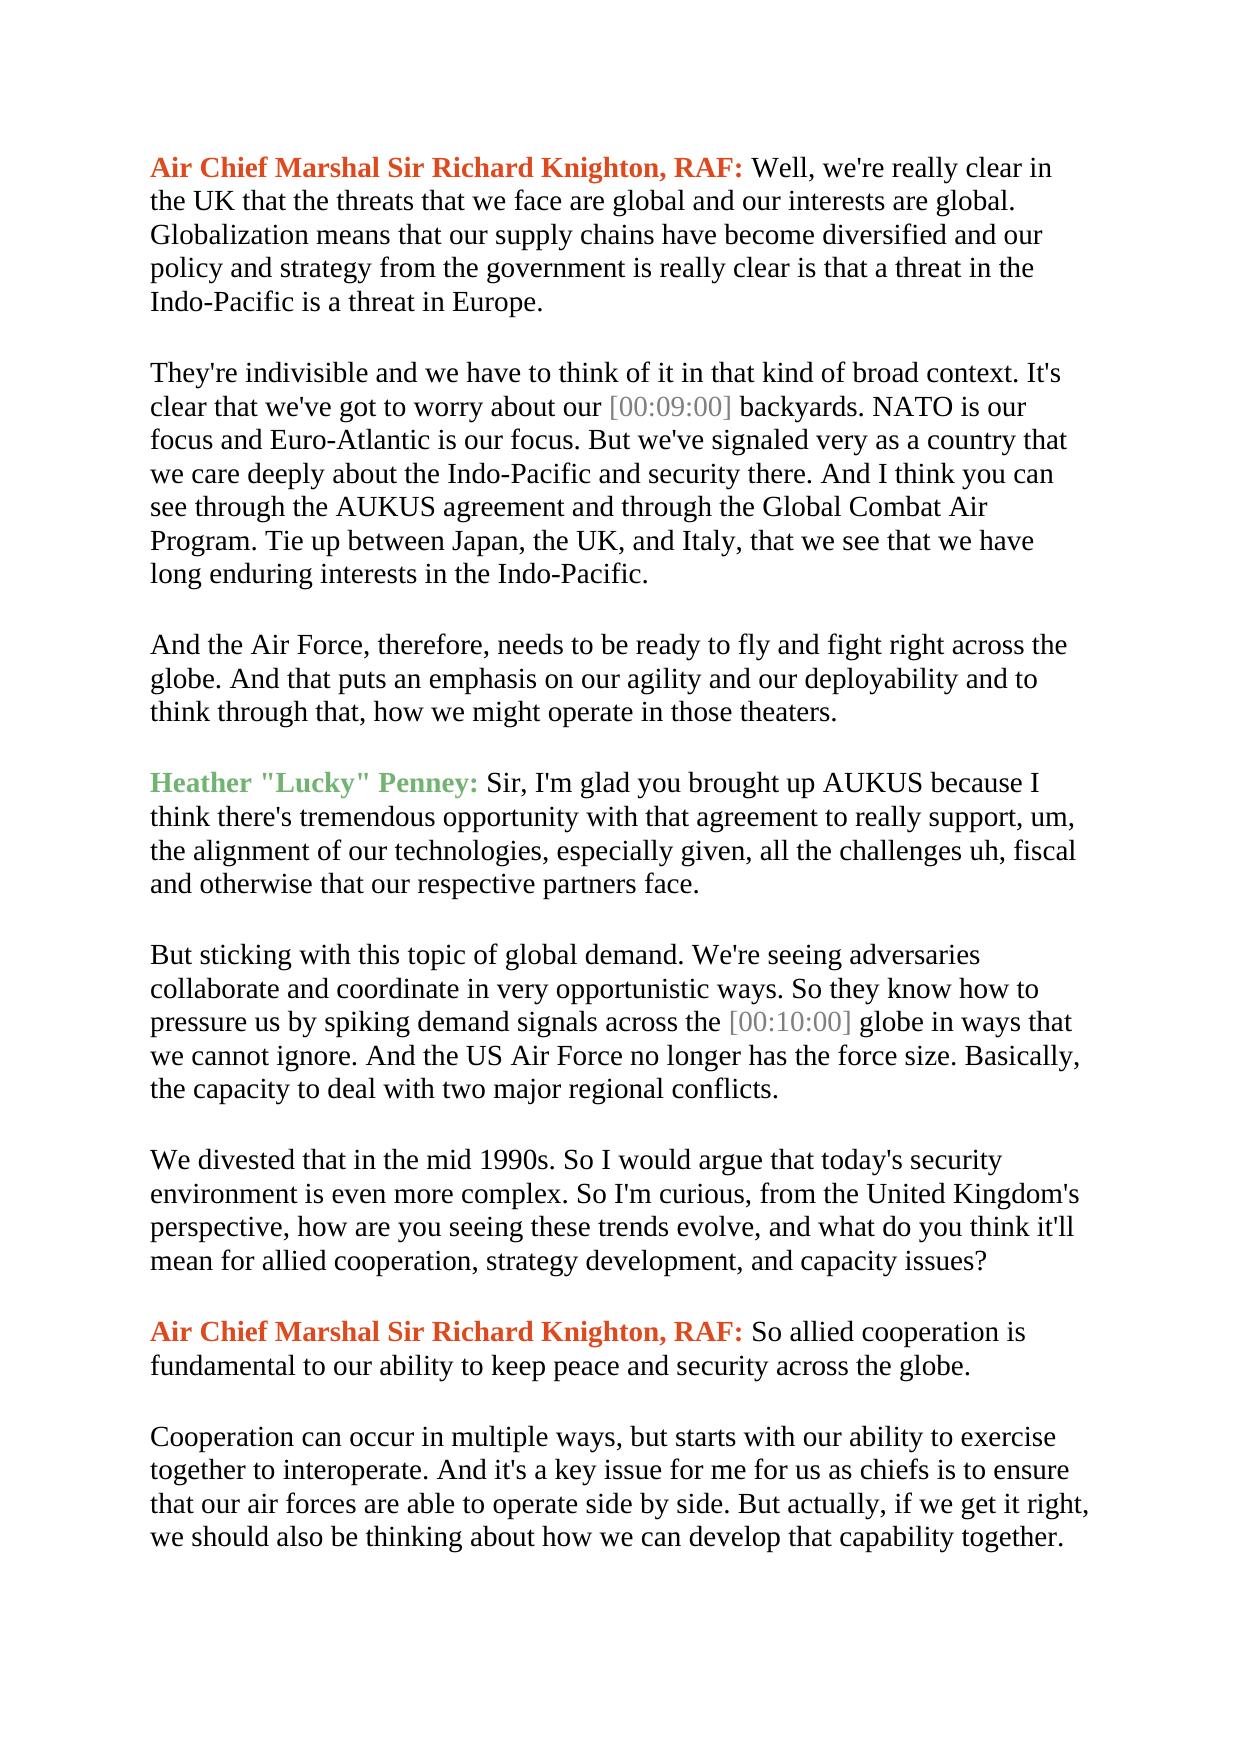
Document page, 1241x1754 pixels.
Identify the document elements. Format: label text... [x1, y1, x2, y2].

text Heather "Lucky" Penney: Sir, I'm glad you brought up AUKUS because I think there's tremendous opportunity with that agreement to really support, um, the alignment of our technologies, especially given, all the challenges uh, fiscal and otherwise that our respective partners face. [150, 766, 1090, 900]
text And the Air Force, therefore, needs to be ready to fly and fight right across the globe. And that puts an emphasis on our agility and our deployability and to think through that, how we might operate in those theaters. [150, 627, 1090, 728]
text But sticking with this topic of global demand. We're seeing adversaries collaborate and coordinate in very opportunistic ways. So they know how to pressure us by spiking demand signals across the [00:10:00] globe in ways that we cannot ignore. And the US Air Force no longer has the force size. Basically, the capacity to deal with two major regional conflicts. [150, 937, 1090, 1105]
text Cooperation can occur in multiple ways, but starts with our ability to exercise together to interoperate. And it's a key issue for me for us as chiefs is to ensure that our air forces are able to operate side by side. But actually, if we get it right, we should also be thinking about how we can develop that capability together. [150, 1419, 1090, 1553]
text Air Chief Marshal Sir Richard Knighton, RAF: So allied cooperation is fundamental to our ability to keep peace and security across the globe. [150, 1314, 1090, 1381]
text Air Chief Marshal Sir Richard Knighton, RAF: Well, we're really clear in the UK that the threats that we face are global and our interests are global. Globalization means that our supply chains have become diversified and our policy and strategy from the government is really clear is that a threat in the Indo-Pacific is a threat in Europe. [150, 150, 1090, 318]
text They're indivisible and we have to think of it in that kind of broad context. It's clear that we've got to worry about our [00:09:00] backyards. NATO is our focus and Euro-Atlantic is our focus. But we've signaled very as a country that we care deeply about the Indo-Pacific and security there. And I think you can see through the AUKUS agreement and through the Global Combat Air Program. Tie up between Japan, the UK, and Italy, that we see that we have long enduring interests in the Indo-Pacific. [150, 355, 1090, 590]
text We divested that in the mid 1990s. So I would argue that today's security environment is even more complex. So I'm curious, from the United Kingdom's perspective, how are you seeing these trends evolve, and what do you think it'll mean for allied cooperation, strategy development, and capacity issues? [150, 1142, 1090, 1277]
